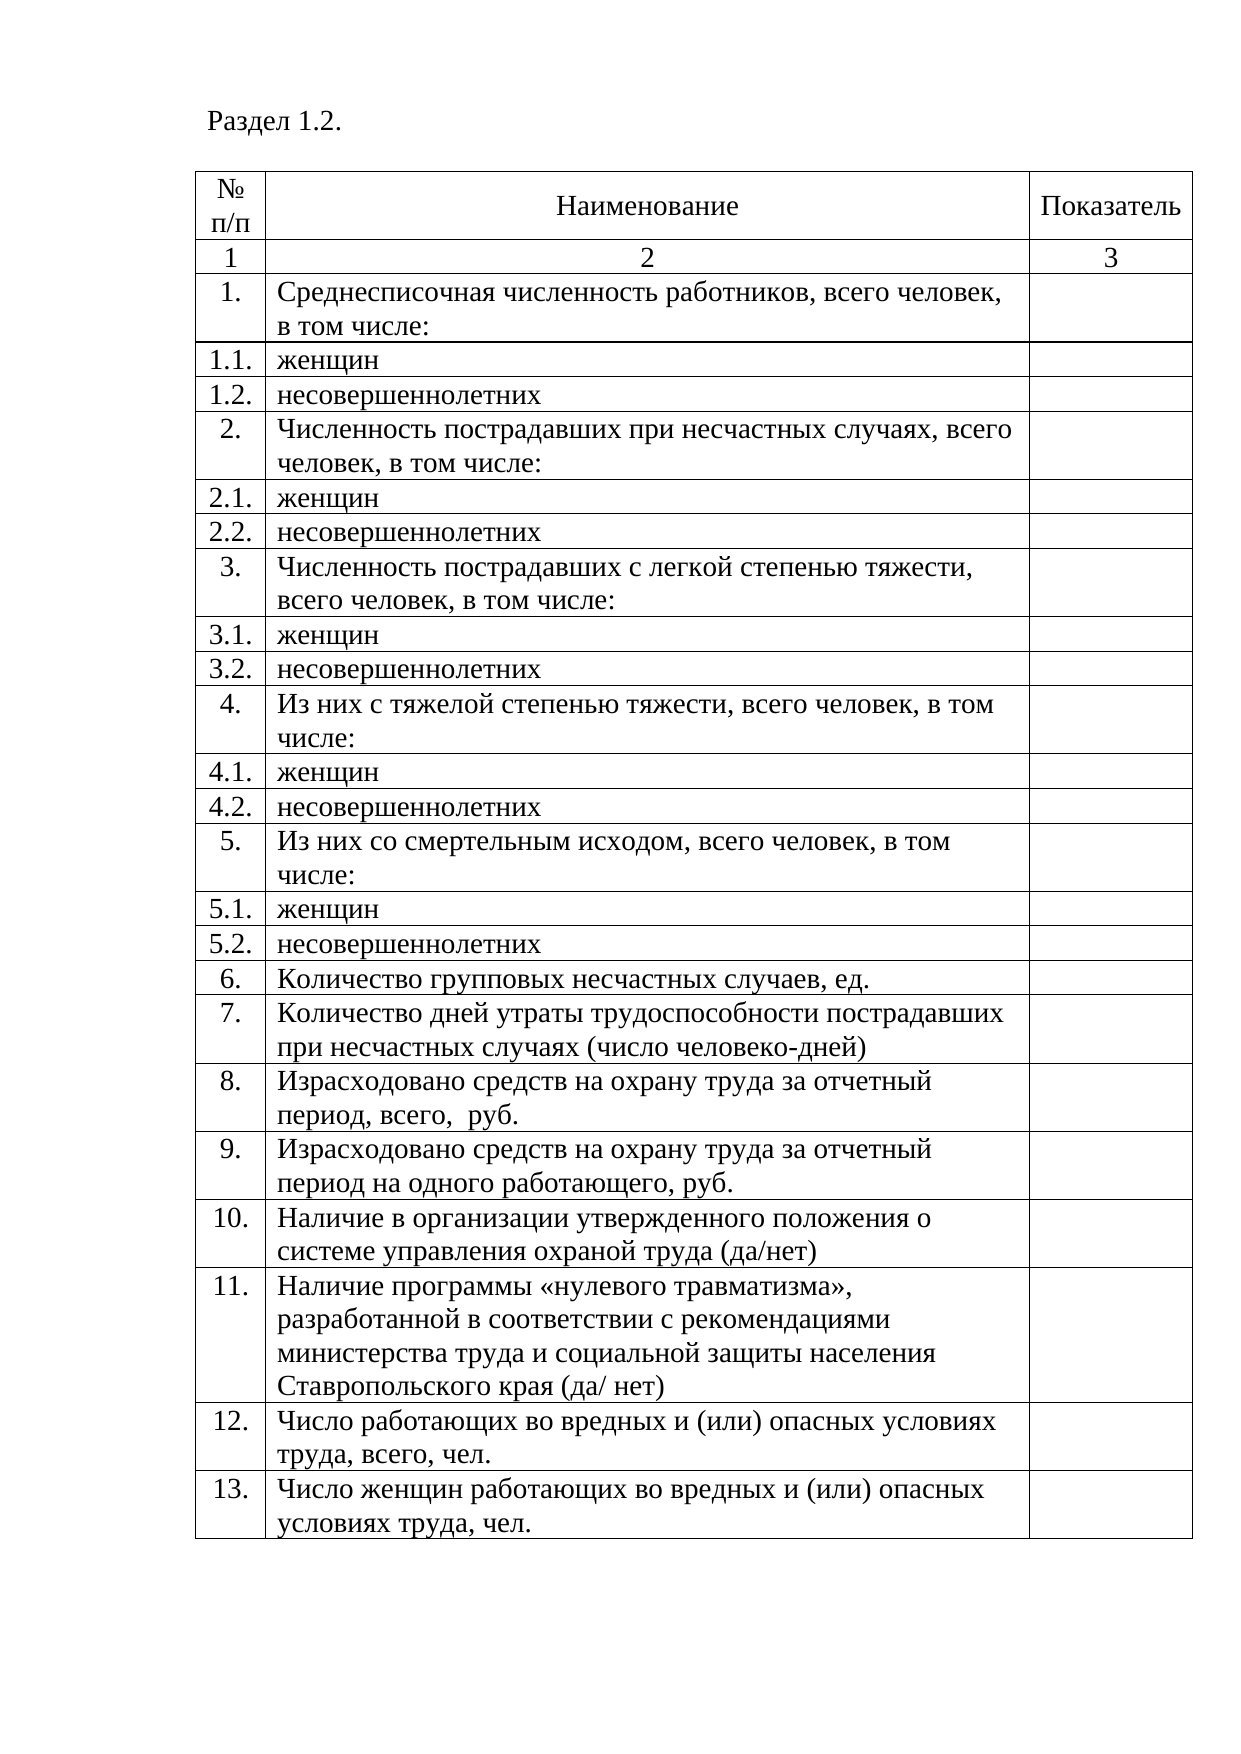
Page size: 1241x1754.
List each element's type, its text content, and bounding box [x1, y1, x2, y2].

table_cell Количество дней утраты трудоспособности пострадавших при несчастных случаях (число человеко-дней) [266, 995, 1029, 1062]
table_cell Израсходовано средств на охрану труда за отчетный период, всего, руб. [266, 1064, 1029, 1131]
table_cell [1030, 789, 1192, 822]
table_cell [1030, 892, 1192, 925]
table_cell Число женщин работающих во вредных и (или) опасных условиях труда, чел. [266, 1471, 1029, 1538]
table_cell [1030, 961, 1192, 994]
text Раздел 1.2. [207, 103, 1181, 137]
table_cell [1030, 1403, 1192, 1470]
table_cell Число работающих во вредных и (или) опасных условиях труда, всего, чел. [266, 1403, 1029, 1470]
table_cell несовершеннолетних [266, 377, 1029, 411]
table_cell Из них со смертельным исходом, всего человек, в том числе: [266, 824, 1029, 891]
table_cell Наличие программы «нулевого травматизма», разработанной в соответствии с рекомендациями министерства труда и социальной защиты населения Ставропольского края (да/ нет) [266, 1268, 1029, 1402]
table_cell [1030, 686, 1192, 753]
table_cell [1030, 514, 1192, 548]
table_cell 4. [196, 686, 265, 753]
table_cell [1030, 824, 1192, 891]
table_cell Среднесписочная численность работников, всего человек, в том числе: [266, 274, 1029, 341]
table_cell 2. [196, 412, 265, 479]
table_cell несовершеннолетних [266, 789, 1029, 822]
table_cell 8. [196, 1064, 265, 1131]
table_cell [1030, 1132, 1192, 1199]
table_cell [1030, 652, 1192, 685]
table_cell 2.2. [196, 514, 265, 548]
table_cell 9. [196, 1132, 265, 1199]
table_cell Численность пострадавших с легкой степенью тяжести, всего человек, в том числе: [266, 549, 1029, 616]
table_cell 5.1. [196, 892, 265, 925]
table_cell 4.1. [196, 754, 265, 788]
table_cell несовершеннолетних [266, 652, 1029, 685]
table_cell [1030, 343, 1192, 376]
table_cell 12. [196, 1403, 265, 1470]
table_cell женщин [266, 343, 1029, 376]
table_cell 3. [196, 549, 265, 616]
table_cell 1.1. [196, 343, 265, 376]
table_cell женщин [266, 617, 1029, 651]
table_cell 3 [1030, 240, 1192, 273]
table_cell Наличие в организации утвержденного положения о системе управления охраной труда (да/нет) [266, 1200, 1029, 1267]
table_cell [1030, 274, 1192, 341]
table_cell [1030, 926, 1192, 960]
table_cell женщин [266, 480, 1029, 513]
table_cell женщин [266, 754, 1029, 788]
table_cell Израсходовано средств на охрану труда за отчетный период на одного работающего, руб. [266, 1132, 1029, 1199]
table_cell 10. [196, 1200, 265, 1267]
table_cell 2 [266, 240, 1029, 273]
table_cell [1030, 617, 1192, 651]
table_cell [1030, 549, 1192, 616]
table_cell 11. [196, 1268, 265, 1402]
table_cell [1030, 754, 1192, 788]
table_cell 7. [196, 995, 265, 1062]
table_cell 1 [196, 240, 265, 273]
table_cell [1030, 995, 1192, 1062]
table_cell 13. [196, 1471, 265, 1538]
table_header Показатель [1030, 172, 1192, 239]
table_cell [1030, 377, 1192, 411]
table_cell несовершеннолетних [266, 514, 1029, 548]
table_cell 5.2. [196, 926, 265, 960]
table_cell [1030, 480, 1192, 513]
table_cell 5. [196, 824, 265, 891]
table_header № п/п [196, 172, 265, 239]
table_cell Из них с тяжелой степенью тяжести, всего человек, в том числе: [266, 686, 1029, 753]
table_cell [1030, 1064, 1192, 1131]
table_cell 3.1. [196, 617, 265, 651]
table_cell несовершеннолетних [266, 926, 1029, 960]
table_cell Численность пострадавших при несчастных случаях, всего человек, в том числе: [266, 412, 1029, 479]
table_cell [1030, 1200, 1192, 1267]
table_cell 3.2. [196, 652, 265, 685]
table_cell 1. [196, 274, 265, 341]
table_cell 1.2. [196, 377, 265, 411]
table_cell Количество групповых несчастных случаев, ед. [266, 961, 1029, 994]
table_cell 2.1. [196, 480, 265, 513]
table_cell [1030, 1471, 1192, 1538]
table_header Наименование [266, 172, 1029, 239]
table_cell [1030, 412, 1192, 479]
table_cell [1030, 1268, 1192, 1402]
table_cell 6. [196, 961, 265, 994]
table_cell женщин [266, 892, 1029, 925]
table_cell 4.2. [196, 789, 265, 822]
